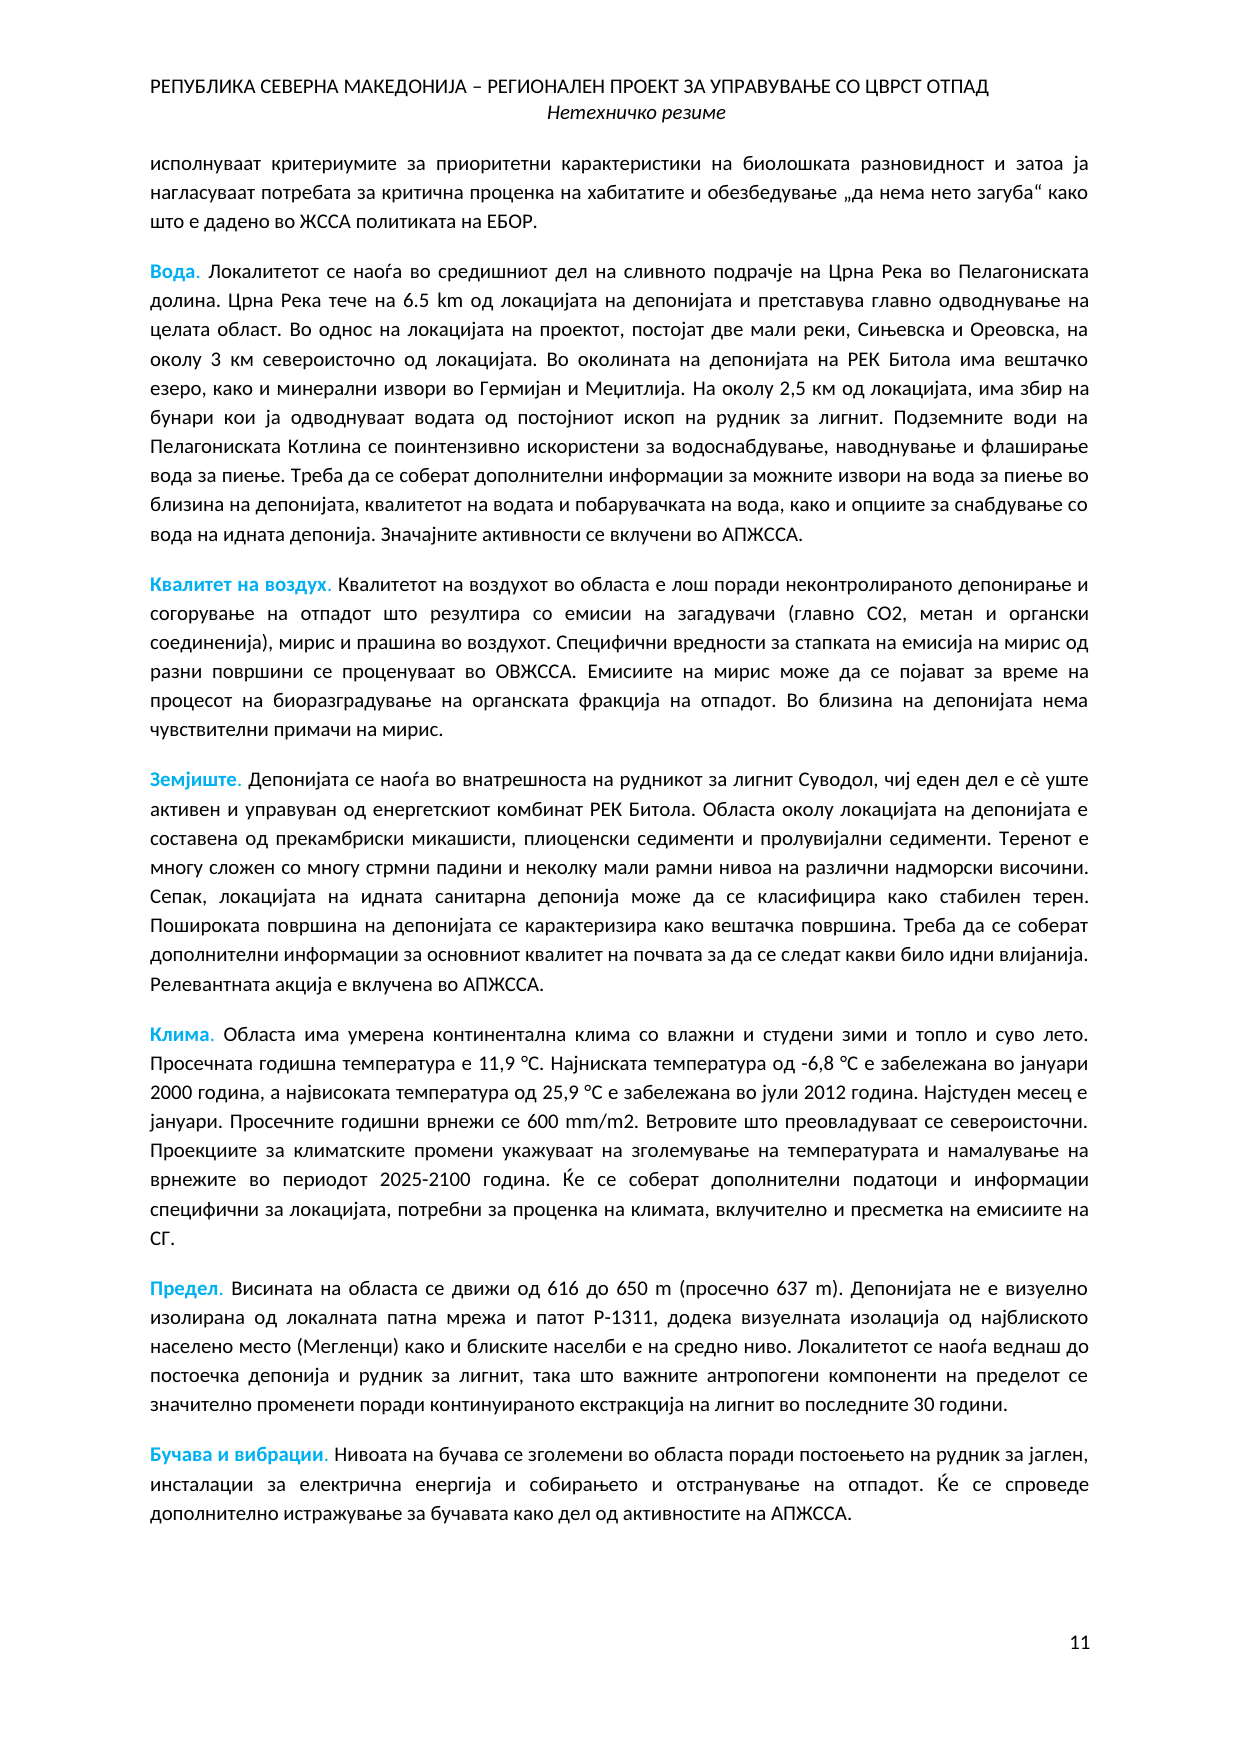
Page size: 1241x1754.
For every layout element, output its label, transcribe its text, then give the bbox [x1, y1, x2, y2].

text Бучава и вибрации. Нивоата на бучава се зголемени во областа поради постоењето на рудник за јаглен, инсталации за електрична енергија и собирањето и отстранување на отпадот. Ќе се спроведе дополнително истражување за бучавата како дел од активностите на АПЖССА. [150, 1442, 1090, 1525]
text Клима. Областа има умерена континентална клима со влажни и студени зими и топло и суво лето. Просечната годишна температура е 11,9 °C. Најниската температура од -6,8 °C е забележана во јануари 2000 година, а највисоката температура од 25,9 °C е забележана во јули 2012 година. Најстуден месец е јануари. Просечните годишни врнежи се 600 mm/m2. Ветровите што преовладуваат се североисточни. Проекциите за климатските промени укажуваат на зголемување на температурата и намалување на врнежите во периодот 2025-2100 година. Ќе се соберат дополнителни податоци и информации специфични за локацијата, потребни за проценка на климата, вклучително и пресметка на емисиите на СГ. [150, 1021, 1090, 1250]
text Земјиште. Депонијата се наоѓа во внатрешноста на рудникот за лигнит Суводол, чиј еден дел е сè уште активен и управуван од енергетскиот комбинат РЕК Битола. Областа околу локацијата на депонијата е составена од прекамбриски микашисти, плиоценски седименти и пролувијални седименти. Теренот е многу сложен со многу стрмни падини и неколку мали рамни нивоа на различни надморски височини. Сепак, локацијата на идната санитарна депонија може да се класифицира како стабилен терен. Пошироката површина на депонијата се карактеризира како вештачка површина. Треба да се соберат дополнителни информации за основниот квалитет на почвата за да се следат какви било идни влијанија. Релевантната акција е вклучена во АПЖССА. [150, 767, 1090, 996]
text Вода. Локалитетот се наоѓа во средишниот дел на сливното подрачје на Црна Река во Пелагониската долина. Црна Река тече на 6.5 km oд локацијата на депонијата и претставува главно одводнување на целата област. Во однос на локацијата на проектот, постојат две мали реки, Сињевска и Ореовска, на околу 3 км североисточно од локацијата. Во околината на депонијата на РЕК Битола има вештачко езеро, како и минерални извори во Гермијан и Меџитлија. На околу 2,5 км од локацијата, има збир на бунари кои ја одводнуваат водата од постојниот ископ на рудник за лигнит. Подземните води на Пелагониската Котлина се поинтензивно искористени за водоснабдување, наводнување и флаширање вода за пиење. Треба да се соберат дополнителни информации за можните извори на вода за пиење во близина на депонијата, квалитетот на водата и побарувачката на вода, како и опциите за снабдување со вода на идната депонија. Значајните активности се вклучени во АПЖССА. [150, 258, 1090, 546]
text Квалитет на воздух. Квалитетот на воздухот во областа е лош поради неконтролираното депонирање и согорување на отпадот што резултира со емисии на загадувачи (главно СО2, метан и органски соединенија), мирис и прашина во воздухот. Специфични вредности за стапката на емисија на мирис од разни површини се проценуваат во ОВЖССА. Емисиите на мирис може да се појават за време на процесот на биоразградување на органската фракција на отпадот. Во близина на депонијата нема чувствителни примачи на мирис. [150, 571, 1090, 742]
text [150, 150, 1090, 234]
text Предел. Висината на областа се движи од 616 до 650 m (просечно 637 m). Депонијата не е визуелно изолирана од локалната патна мрежа и патот Р-1311, додека визуелната изолација од најблиското населено место (Мегленци) како и блиските населби е на средно ниво. Локалитетот се наоѓа веднаш до постоечка депонија и рудник за лигнит, така што важните антропогени компоненти на пределот се значително променети поради континуираното екстракција на лигнит во последните 30 години. [150, 1275, 1090, 1417]
